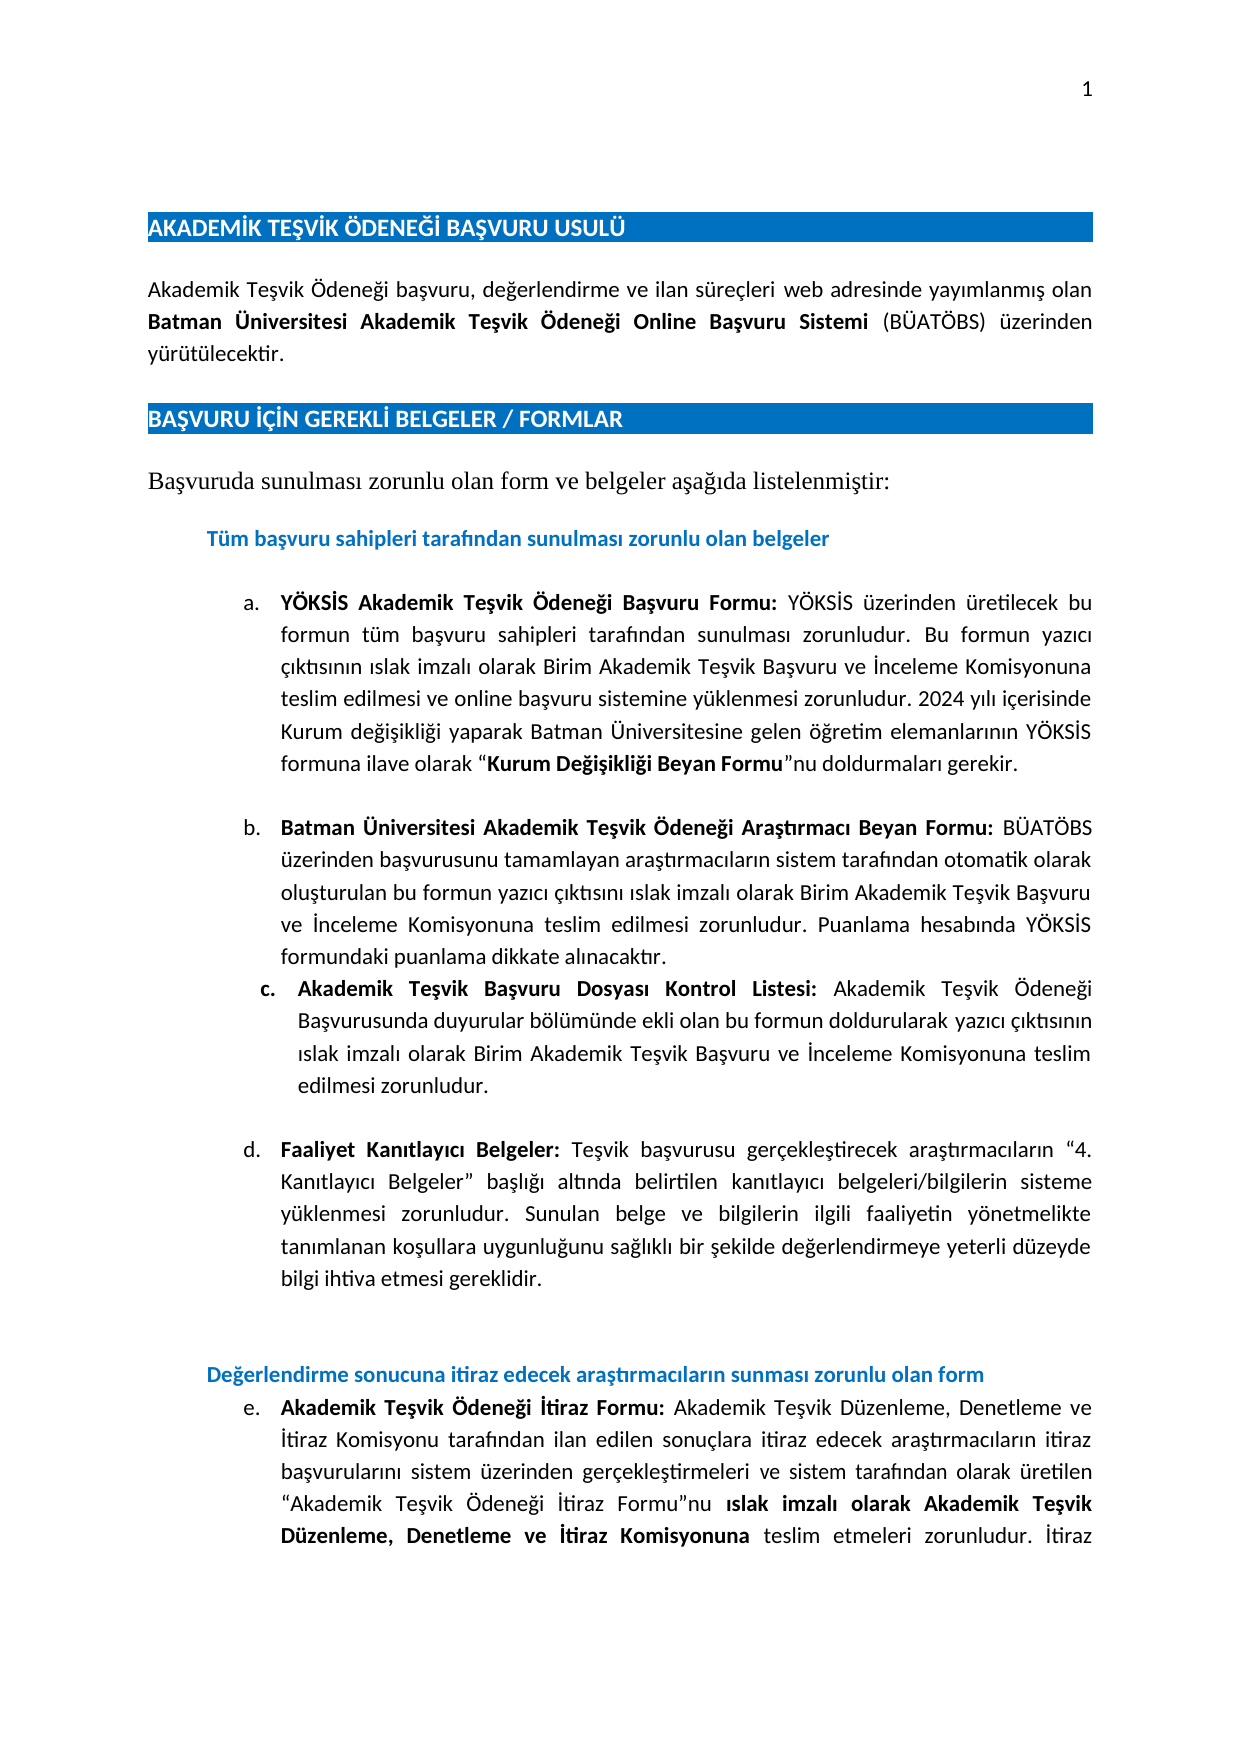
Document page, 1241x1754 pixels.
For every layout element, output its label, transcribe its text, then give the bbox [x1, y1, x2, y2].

list Batman Üniversitesi Akademik Teşvik Ödeneği Araştırmacı Beyan Formu: BÜATÖBS üzerinden başvurusunu tamamlayan araştırmacıların sistem tarafından otomatik olarak oluşturulan bu formun yazıcı çıktısını ıslak imzalı olarak Birim Akademik Teşvik Başvuru ve İnceleme Komisyonuna teslim edilmesi zorunludur. Puanlama hesabında YÖKSİS formundaki puanlama dikkate alınacaktır. [243, 813, 1093, 970]
list Faaliyet Kanıtlayıcı Belgeler: Teşvik başvurusu gerçekleştirecek araştırmacıların “4. Kanıtlayıcı Belgeler” başlığı altında belirtilen kanıtlayıcı belgeleri/bilgilerin sisteme yüklenmesi zorunludur. Sunulan belge ve bilgilerin ilgili faaliyetin yönetmelikte tanımlanan koşullara uygunluğunu sağlıklı bir şekilde değerlendirmeye yeterli düzeyde bilgi ihtiva etmesi gereklidir. [243, 1135, 1093, 1292]
text BAŞVURU İÇİN GEREKLİ BELGELER / FORMLAR [148, 403, 1093, 434]
text Başvuruda sunulması zorunlu olan form ve belgeler aşağıda listelenmiştir: [148, 466, 1093, 495]
list Değerlendirme sonucuna itiraz edecek araştırmacıların sunması zorunlu olan form [207, 1361, 1093, 1388]
list YÖKSİS Akademik Teşvik Ödeneği Başvuru Formu: YÖKSİS üzerinden üretilecek bu formun tüm başvuru sahipleri tarafından sunulması zorunludur. Bu formun yazıcı çıktısının ıslak imzalı olarak Birim Akademik Teşvik Başvuru ve İnceleme Komisyonuna teslim edilmesi ve online başvuru sistemine yüklenmesi zorunludur. 2024 yılı içerisinde Kurum değişikliği yaparak Batman Üniversitesine gelen öğretim elemanlarının YÖKSİS formuna ilave olarak “Kurum Değişikliği Beyan Formu”nu doldurmaları gerekir. [243, 588, 1093, 777]
list Akademik Teşvik Başvuru Dosyası Kontrol Listesi: Akademik Teşvik Ödeneği Başvurusunda duyurular bölümünde ekli olan bu formun doldurularak yazıcı çıktısının ıslak imzalı olarak Birim Akademik Teşvik Başvuru ve İnceleme Komisyonuna teslim edilmesi zorunludur. [260, 974, 1093, 1099]
text AKADEMİK TEŞVİK ÖDENEĞİ BAŞVURU USULÜ [148, 212, 1093, 242]
text Akademik Teşvik Ödeneği başvuru, değerlendirme ve ilan süreçleri web adresinde yayımlanmış olan Batman Üniversitesi Akademik Teşvik Ödeneği Online Başvuru Sistemi (BÜATÖBS) üzerinden yürütülecektir. [148, 275, 1093, 367]
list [243, 1393, 1093, 1549]
list Tüm başvuru sahipleri tarafından sunulması zorunlu olan belgeler [207, 524, 1093, 552]
